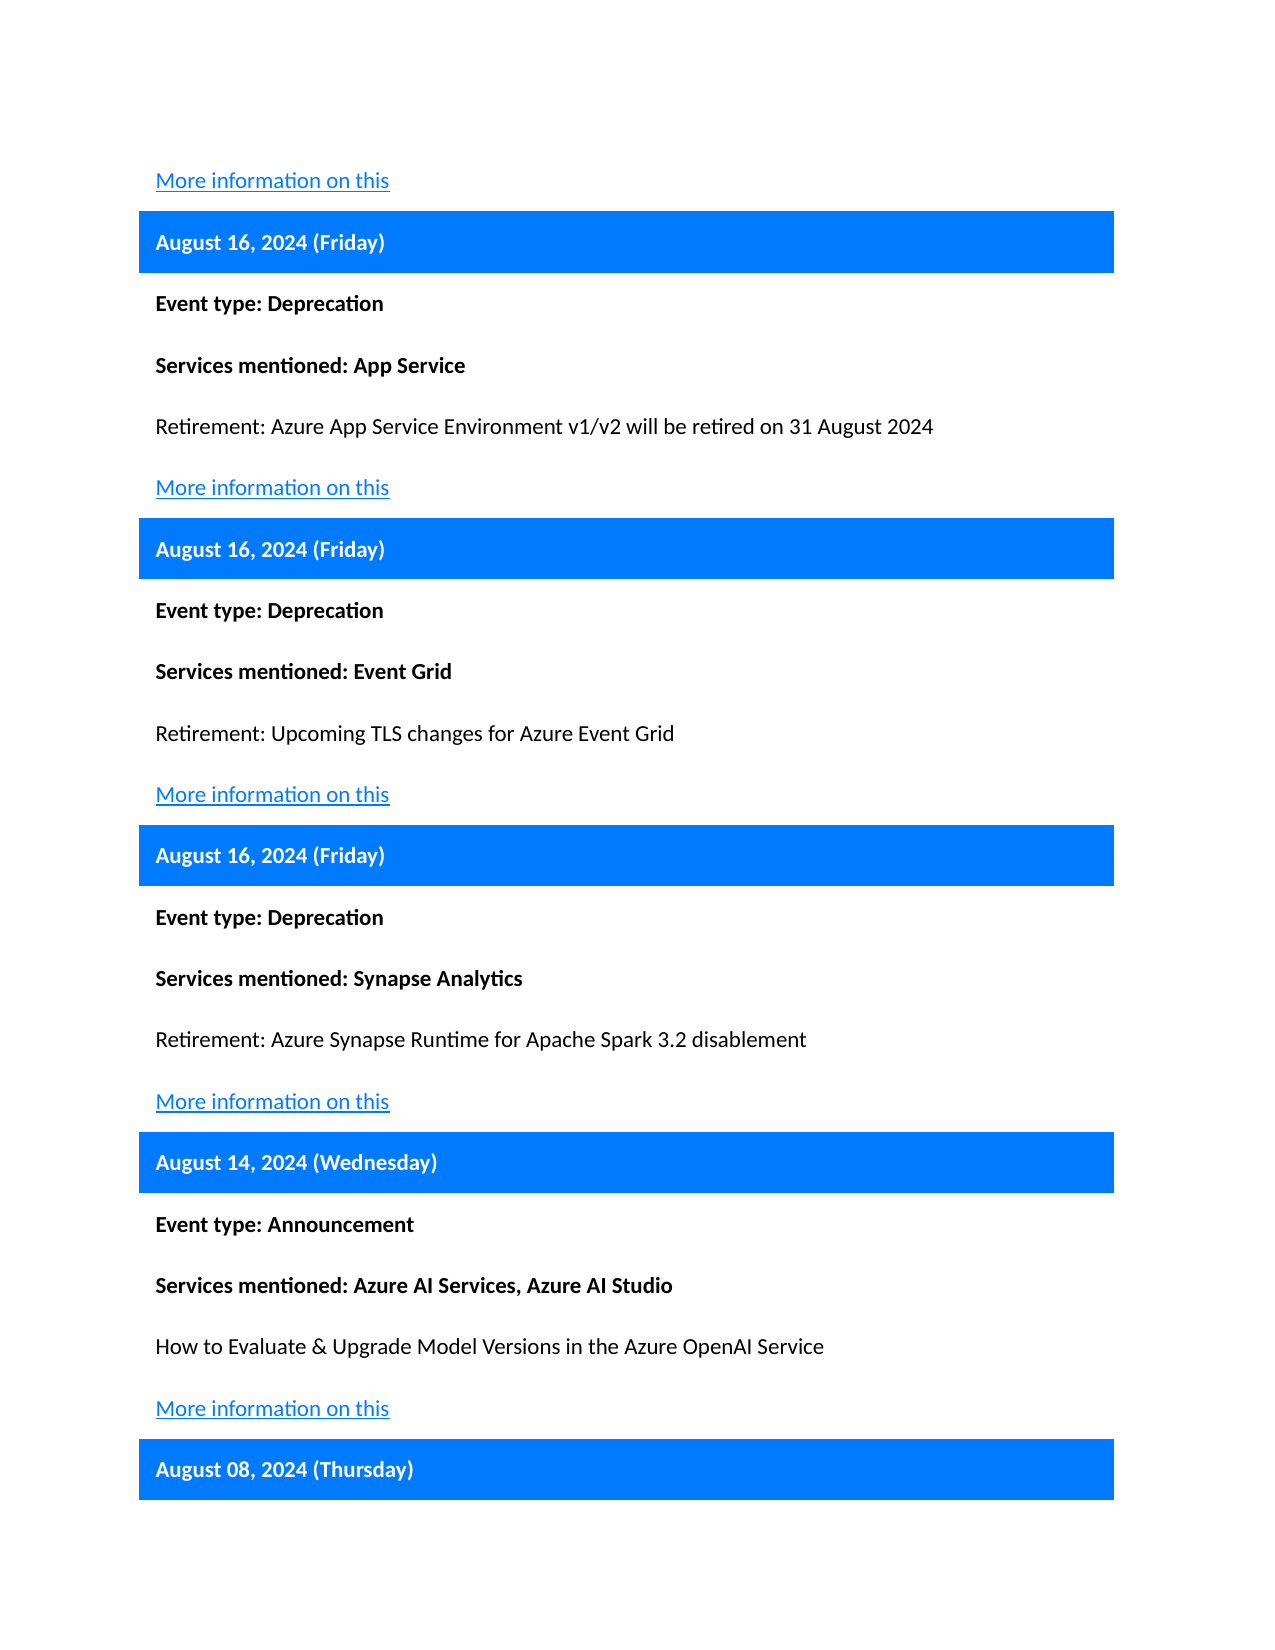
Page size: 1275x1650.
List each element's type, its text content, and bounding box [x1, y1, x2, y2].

table_cell How to Evaluate & Upgrade Model Versions in the Azure OpenAI Service [139, 1316, 1114, 1377]
table_cell Event type: Deprecation [139, 580, 1114, 641]
table_cell August 16, 2024 (Friday) [139, 825, 1114, 886]
table_cell More information on this [139, 1070, 1114, 1132]
table_cell August 16, 2024 (Friday) [139, 211, 1114, 273]
table_cell Retirement: Azure App Service Environment v1/v2 will be retired on 31 August 2024 [139, 395, 1114, 457]
table_cell Event type: Deprecation [139, 886, 1114, 948]
table_cell August 16, 2024 (Friday) [139, 518, 1114, 579]
table_cell Services mentioned: Synapse Analytics [139, 948, 1114, 1009]
table_cell Services mentioned: Event Grid [139, 641, 1114, 702]
table_cell Event type: Deprecation [139, 273, 1114, 334]
table_cell More information on this [139, 1377, 1114, 1438]
table_cell More information on this [139, 150, 1114, 211]
table_cell More information on this [139, 764, 1114, 825]
table_cell More information on this [139, 457, 1114, 518]
table_cell Services mentioned: Azure AI Services, Azure AI Studio [139, 1254, 1114, 1316]
table_cell Retirement: Upcoming TLS changes for Azure Event Grid [139, 702, 1114, 763]
table_cell Services mentioned: App Service [139, 334, 1114, 395]
table_cell Retirement: Azure Synapse Runtime for Apache Spark 3.2 disablement [139, 1009, 1114, 1070]
table_cell Event type: Announcement [139, 1193, 1114, 1254]
table_cell August 08, 2024 (Thursday) [139, 1439, 1114, 1500]
table_cell August 14, 2024 (Wednesday) [139, 1132, 1114, 1193]
